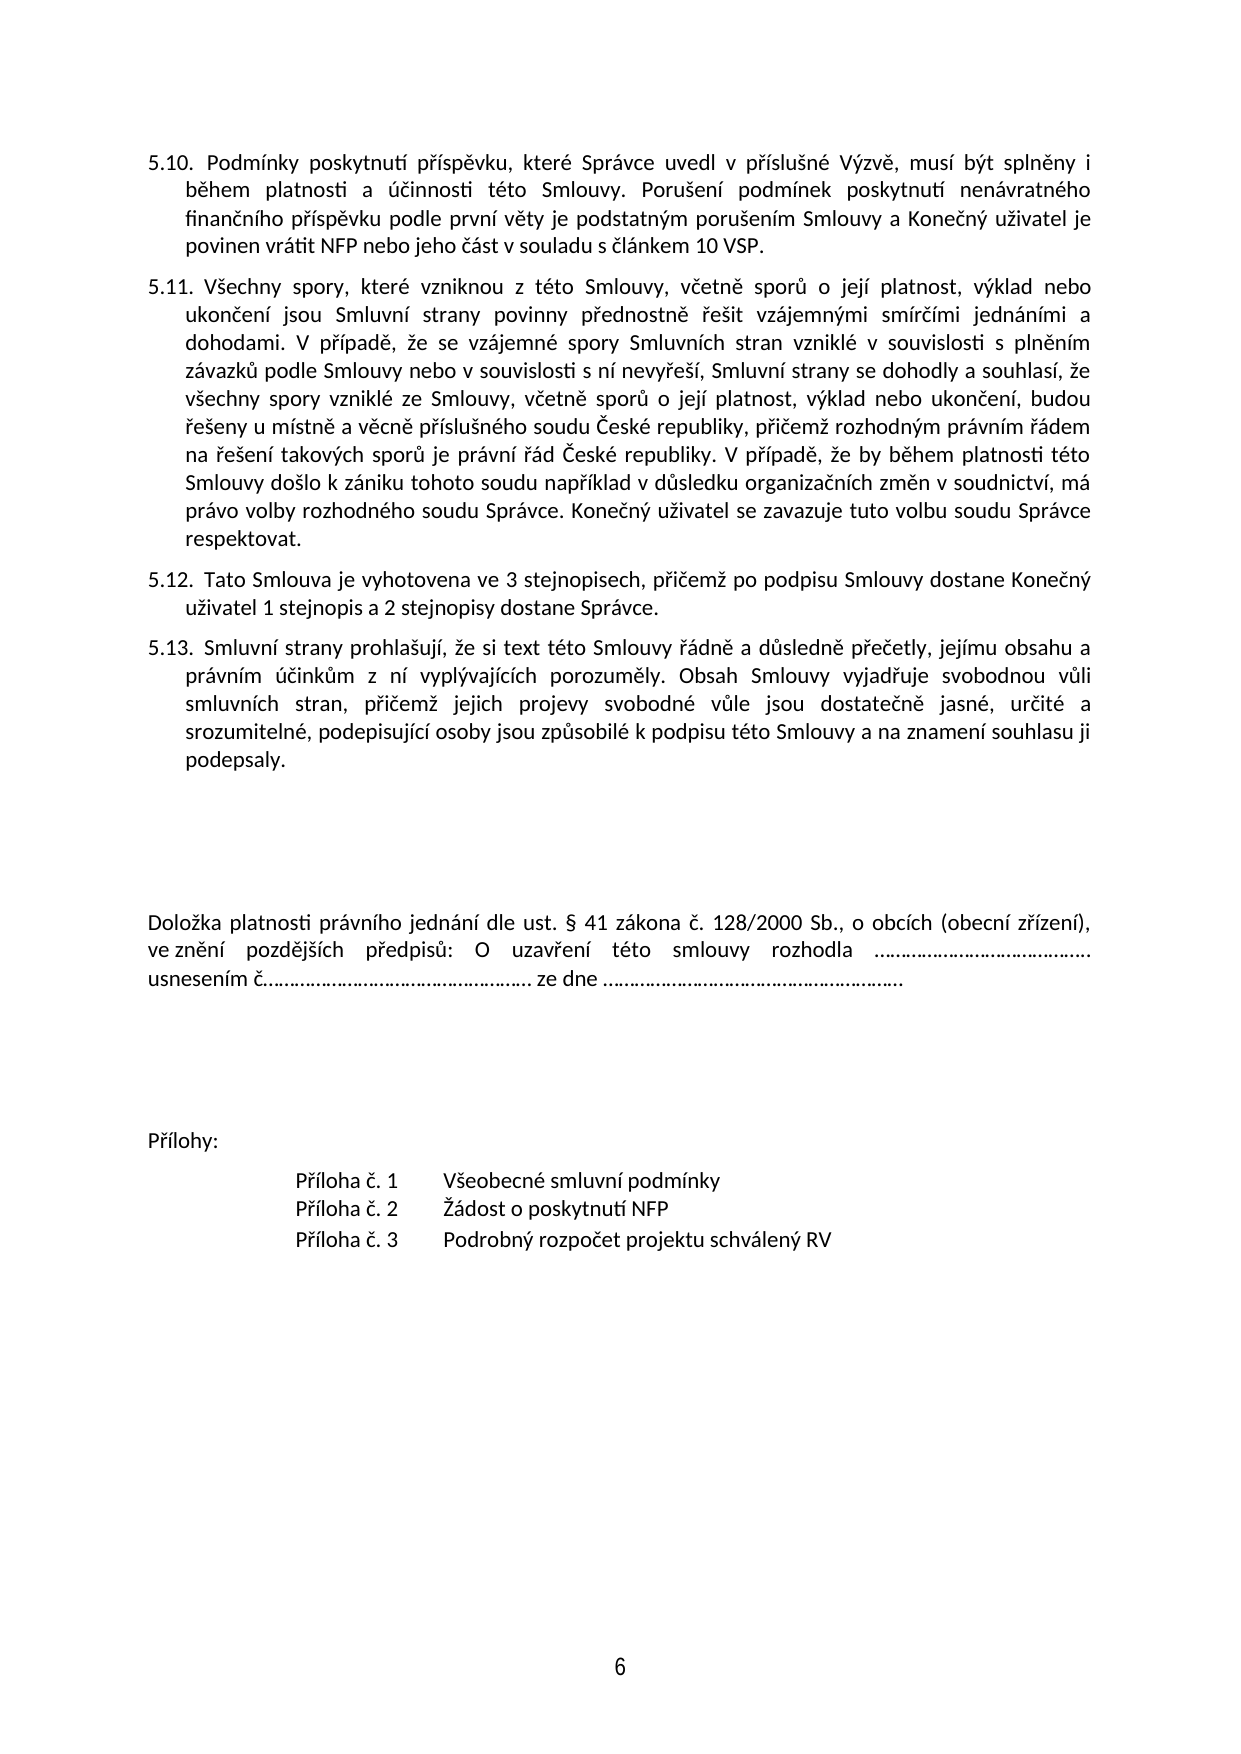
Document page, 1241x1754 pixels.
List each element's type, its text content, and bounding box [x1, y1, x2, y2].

list Smluvní strany prohlašují, že si text této Smlouvy řádně a důsledně přečetly, jejímu obsahu a právním účinkům z ní vyplývajících porozuměly. Obsah Smlouvy vyjadřuje svobodnou vůli smluvních stran, přičemž jejich projevy svobodné vůle jsou dostatečně jasné, určité a srozumitelné, podepisující osoby jsou způsobilé k podpisu této Smlouvy a na znamení souhlasu ji podepsaly. [148, 633, 1093, 773]
text Příloha č. 3 Podrobný rozpočet projektu schválený RV [141, 1225, 1093, 1253]
text Příloha č. 1 Všeobecné smluvní podmínky [221, 1166, 1093, 1194]
list Všechny spory, které vzniknou z této Smlouvy, včetně sporů o její platnost, výklad nebo ukončení jsou Smluvní strany povinny přednostně řešit vzájemnými smírčími jednáními a dohodami. V případě, že se vzájemné spory Smluvních stran vzniklé v souvislosti s plněním závazků podle Smlouvy nebo v souvislosti s ní nevyřeší, Smluvní strany se dohodly a souhlasí, že všechny spory vzniklé ze Smlouvy, včetně sporů o její platnost, výklad nebo ukončení, budou řešeny u místně a věcně příslušného soudu České republiky, přičemž rozhodným právním řádem na řešení takových sporů je právní řád České republiky. V případě, že by během platnosti této Smlouvy došlo k zániku tohoto soudu například v důsledku organizačních změn v soudnictví, má právo volby rozhodného soudu Správce. Konečný uživatel se zavazuje tuto volbu soudu Správce respektovat. [148, 272, 1093, 552]
list Tato Smlouva je vyhotovena ve 3 stejnopisech, přičemž po podpisu Smlouvy dostane Konečný uživatel 1 stejnopis a 2 stejnopisy dostane Správce. [148, 565, 1093, 621]
text Příloha č. 2 Žádost o poskytnutí NFP [141, 1194, 1093, 1222]
text Přílohy: [148, 1126, 1093, 1154]
list Podmínky poskytnutí příspěvku, které Správce uvedl v příslušné Výzvě, musí být splněny i během platnosti a účinnosti této Smlouvy. Porušení podmínek poskytnutí nenávratného finančního příspěvku podle první věty je podstatným porušením Smlouvy a Konečný uživatel je povinen vrátit NFP nebo jeho část v souladu s článkem 10 VSP. [148, 148, 1093, 260]
text Doložka platnosti právního jednání dle ust. § 41 zákona č. 128/2000 Sb., o obcích (obecní zřízení), ve znění pozdějších předpisů: O uzavření této smlouvy rozhodla ………………………………….. usnesením č…………………………………………… ze dne ………………………………………………… [148, 908, 1093, 992]
